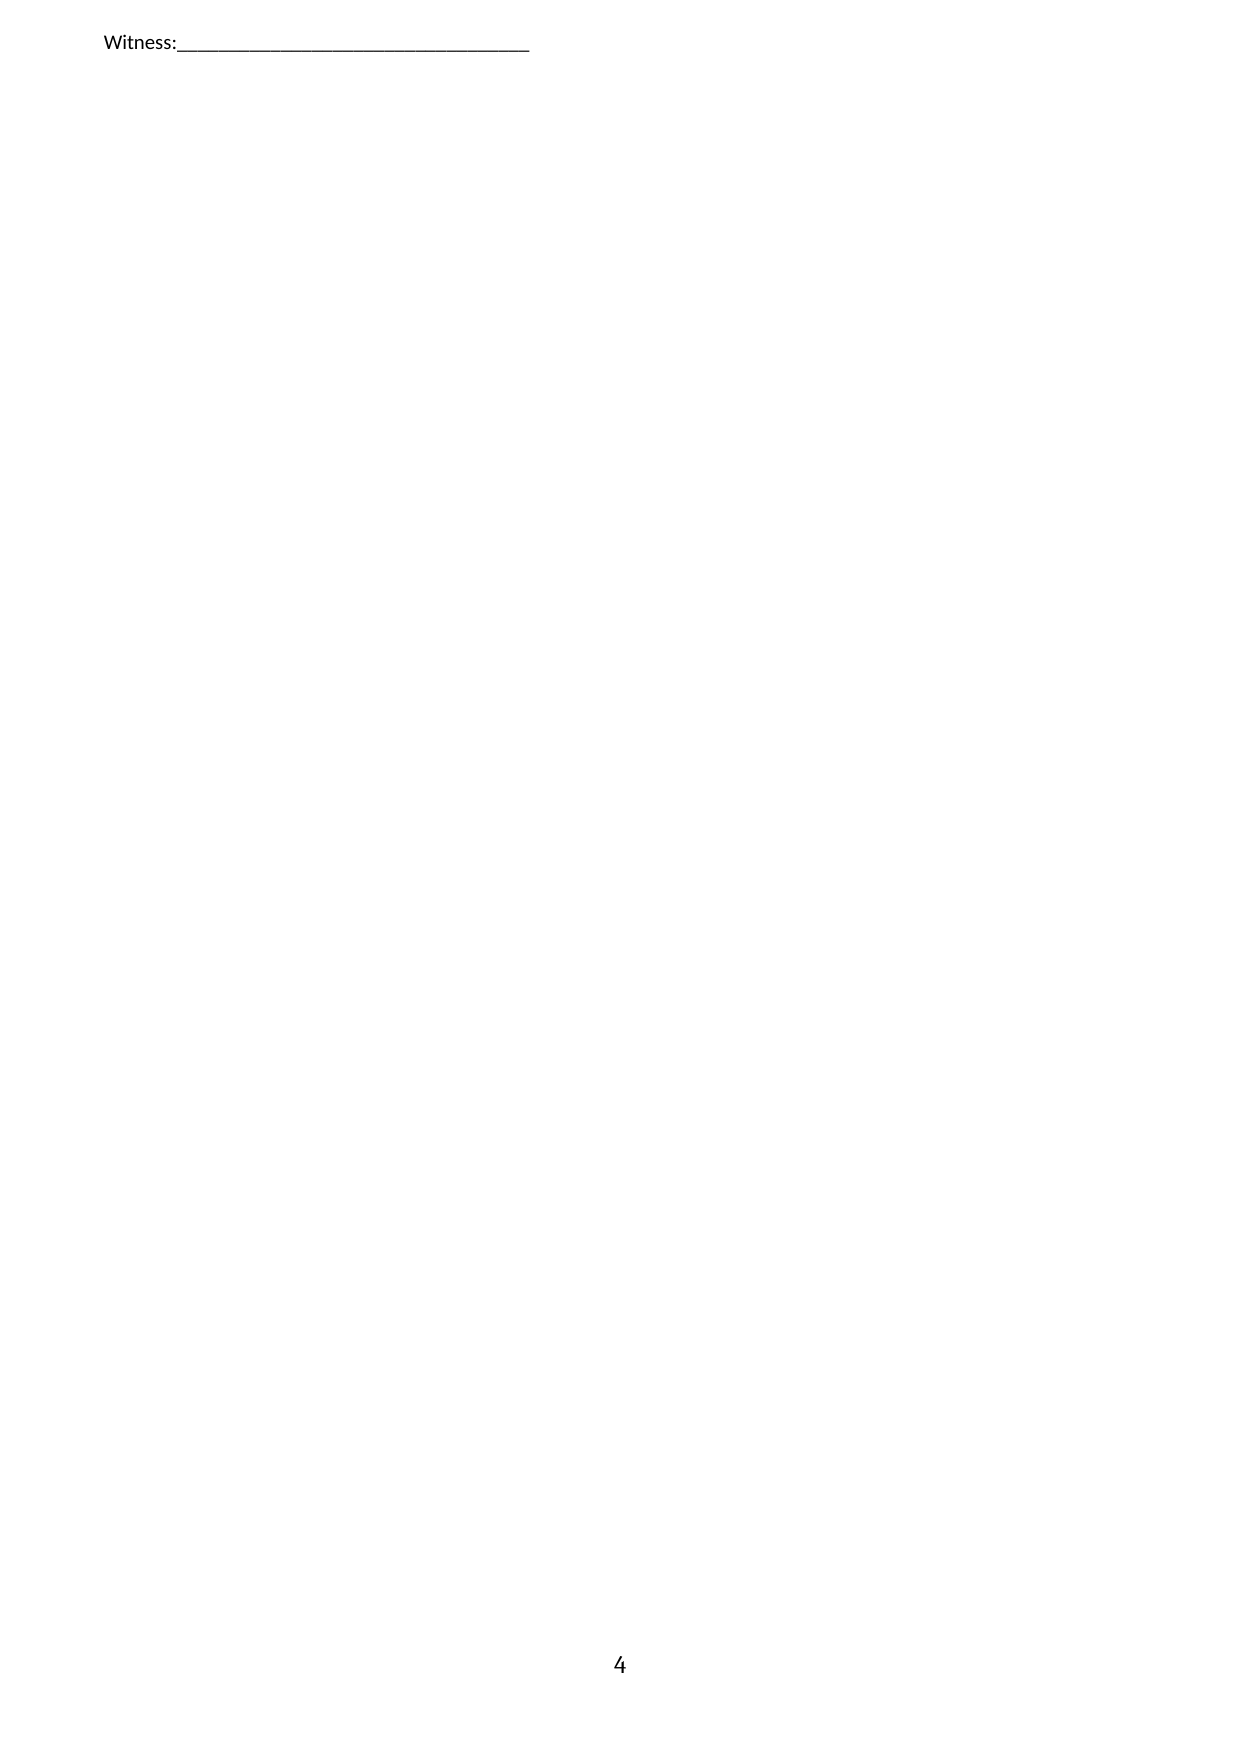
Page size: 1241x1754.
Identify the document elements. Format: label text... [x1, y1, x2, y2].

text Witness:__________________________________ [103, 29, 1123, 55]
